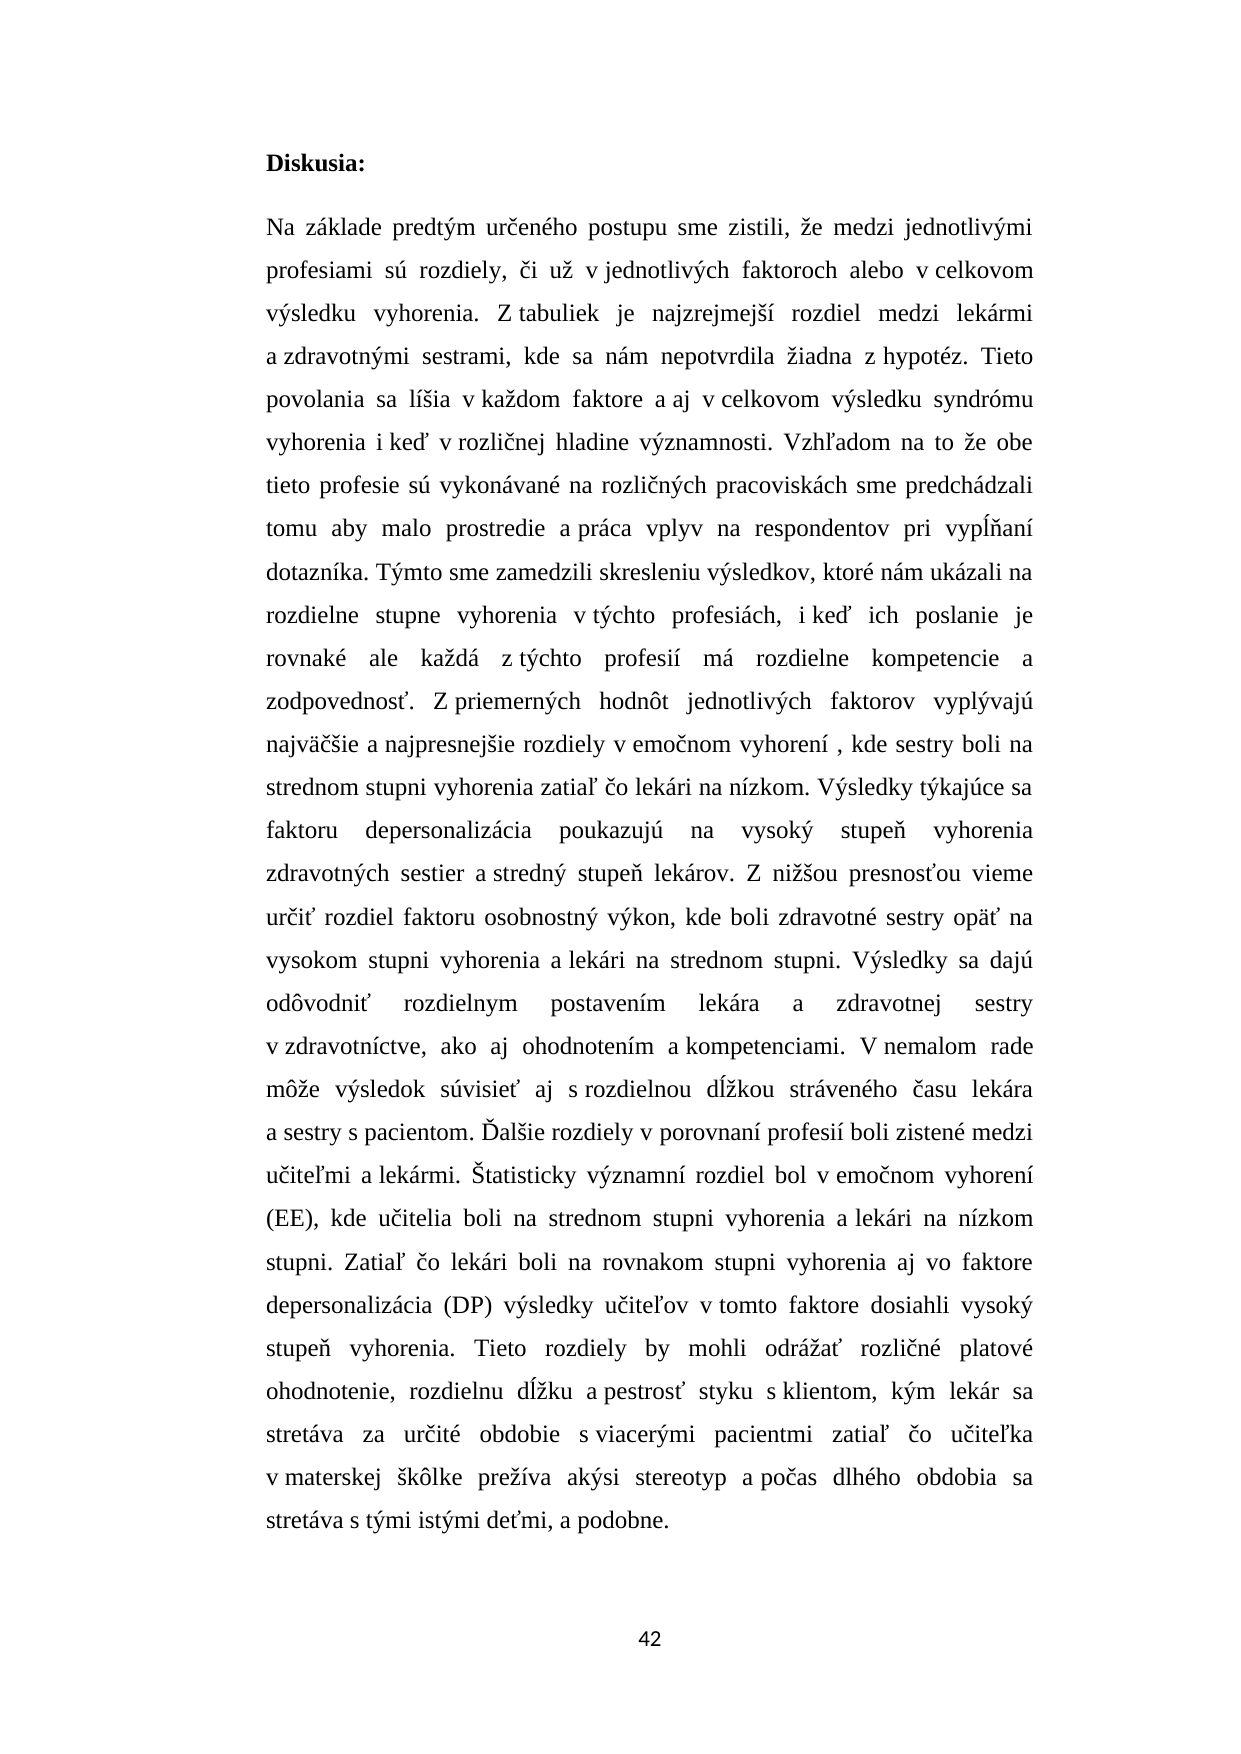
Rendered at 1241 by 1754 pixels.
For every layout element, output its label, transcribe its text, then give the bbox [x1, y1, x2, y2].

text Na základe predtým určeného postupu sme zistili, že medzi jednotlivými profesiami sú rozdiely, či už v jednotlivých faktoroch alebo v celkovom výsledku vyhorenia. Z tabuliek je najzrejmejší rozdiel medzi lekármi a zdravotnými sestrami, kde sa nám nepotvrdila žiadna z hypotéz. Tieto povolania sa líšia v každom faktore a aj v celkovom výsledku syndrómu vyhorenia i keď v rozličnej hladine významnosti. Vzhľadom na to že obe tieto profesie sú vykonávané na rozličných pracoviskách sme predchádzali tomu aby malo prostredie a práca vplyv na respondentov pri vypĺňaní dotazníka. Týmto sme zamedzili skresleniu výsledkov, ktoré nám ukázali na rozdielne stupne vyhorenia v týchto profesiách, i keď ich poslanie je rovnaké ale každá z týchto profesií má rozdielne kompetencie a zodpovednosť. Z priemerných hodnôt jednotlivých faktorov vyplývajú najväčšie a najpresnejšie rozdiely v emočnom vyhorení , kde sestry boli na strednom stupni vyhorenia zatiaľ čo lekári na nízkom. Výsledky týkajúce sa faktoru depersonalizácia poukazujú na vysoký stupeň vyhorenia zdravotných sestier a stredný stupeň lekárov. Z nižšou presnosťou vieme určiť rozdiel faktoru osobnostný výkon, kde boli zdravotné sestry opäť na vysokom stupni vyhorenia a lekári na strednom stupni. Výsledky sa dajú odôvodniť rozdielnym postavením lekára a zdravotnej sestry v zdravotníctve, ako aj ohodnotením a kompetenciami. V nemalom rade môže výsledok súvisieť aj s rozdielnou dĺžkou stráveného času lekára a sestry s pacientom. Ďalšie rozdiely v porovnaní profesií boli zistené medzi učiteľmi a lekármi. Štatisticky významní rozdiel bol v emočnom vyhorení (EE), kde učitelia boli na strednom stupni vyhorenia a lekári na nízkom stupni. Zatiaľ čo lekári boli na rovnakom stupni vyhorenia aj vo faktore depersonalizácia (DP) výsledky učiteľov v tomto faktore dosiahli vysoký stupeň vyhorenia. Tieto rozdiely by mohli odrážať rozličné platové ohodnotenie, rozdielnu dĺžku a pestrosť styku s klientom, kým lekár sa stretáva za určité obdobie s viacerými pacientmi zatiaľ čo učiteľka v materskej škôlke prežíva akýsi stereotyp a počas dlhého obdobia sa stretáva s tými istými deťmi, a podobne. [266, 212, 1033, 1534]
text Diskusia: [266, 148, 1033, 176]
